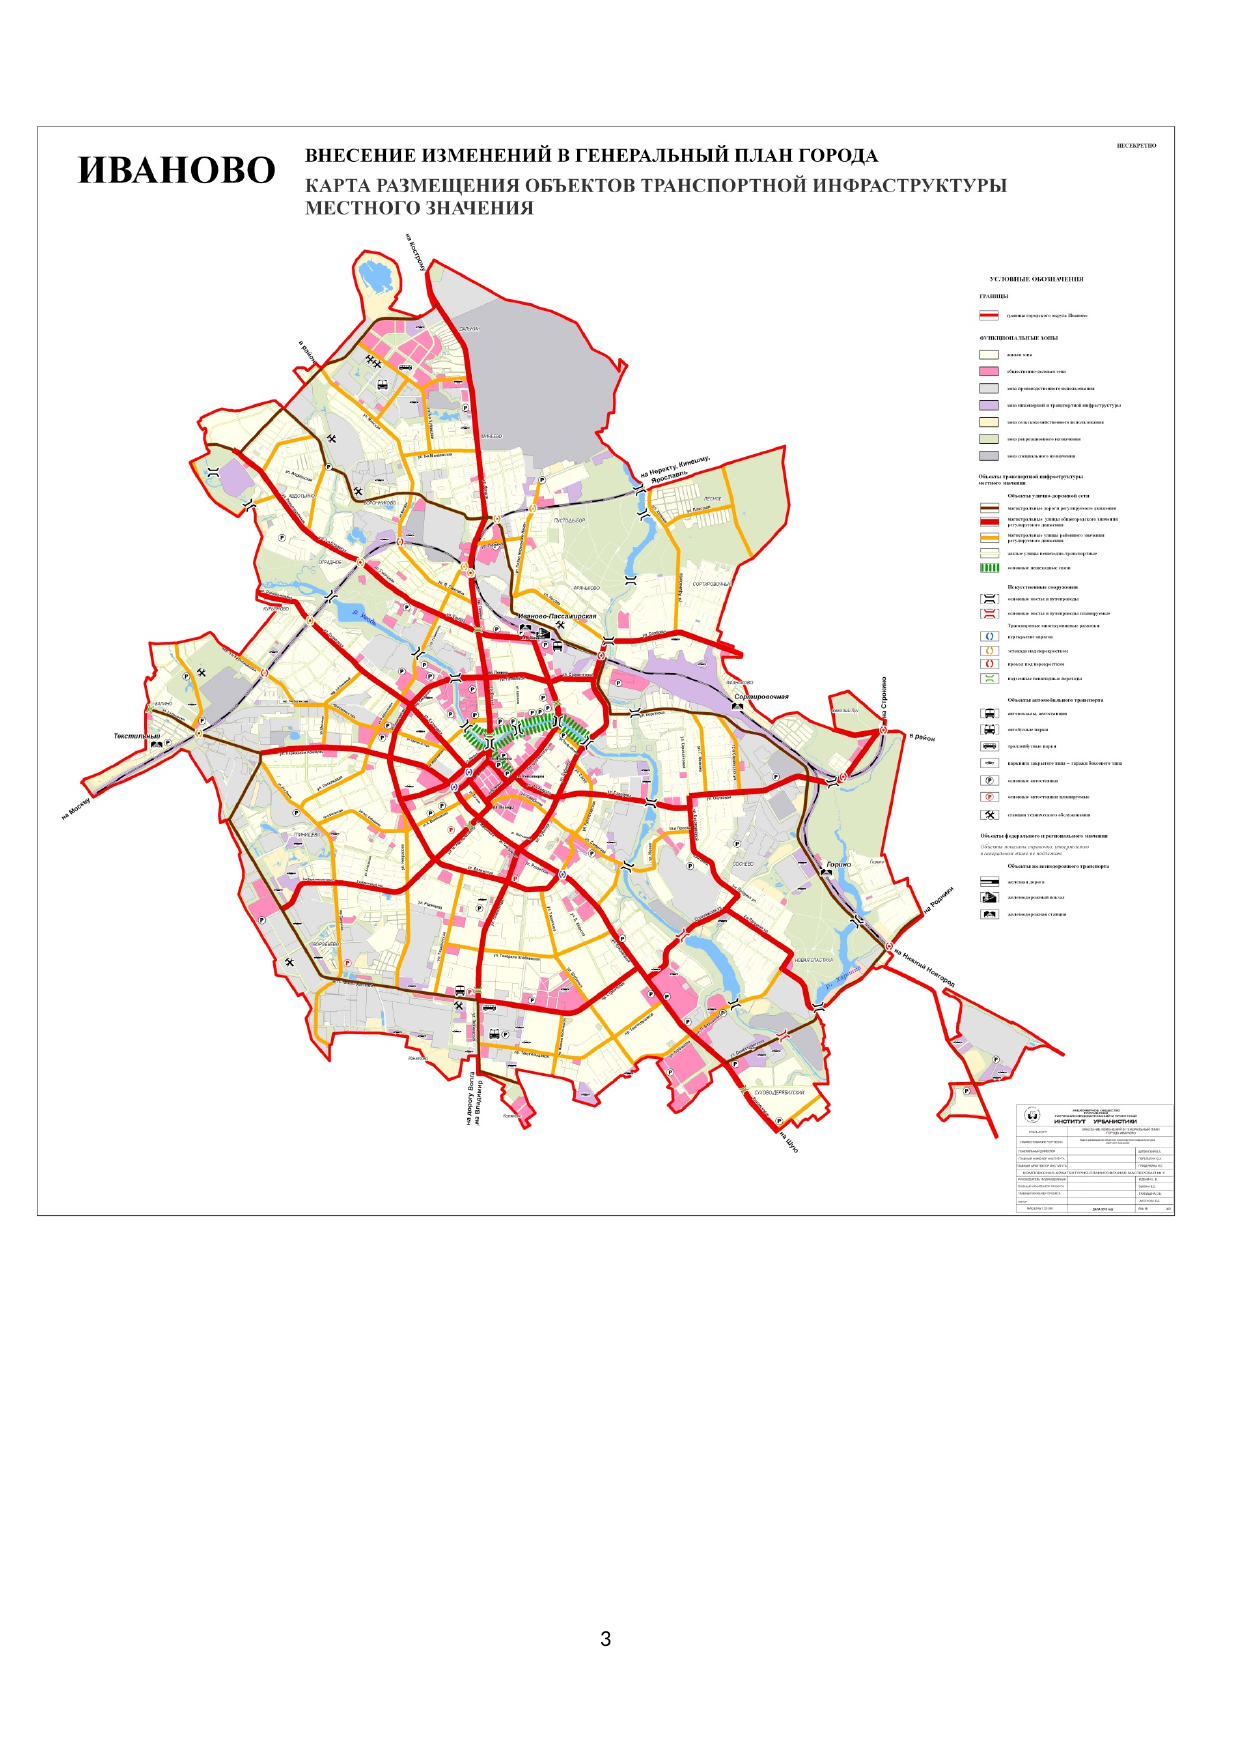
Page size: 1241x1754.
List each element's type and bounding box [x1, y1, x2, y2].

picture [29, 118, 1182, 1223]
